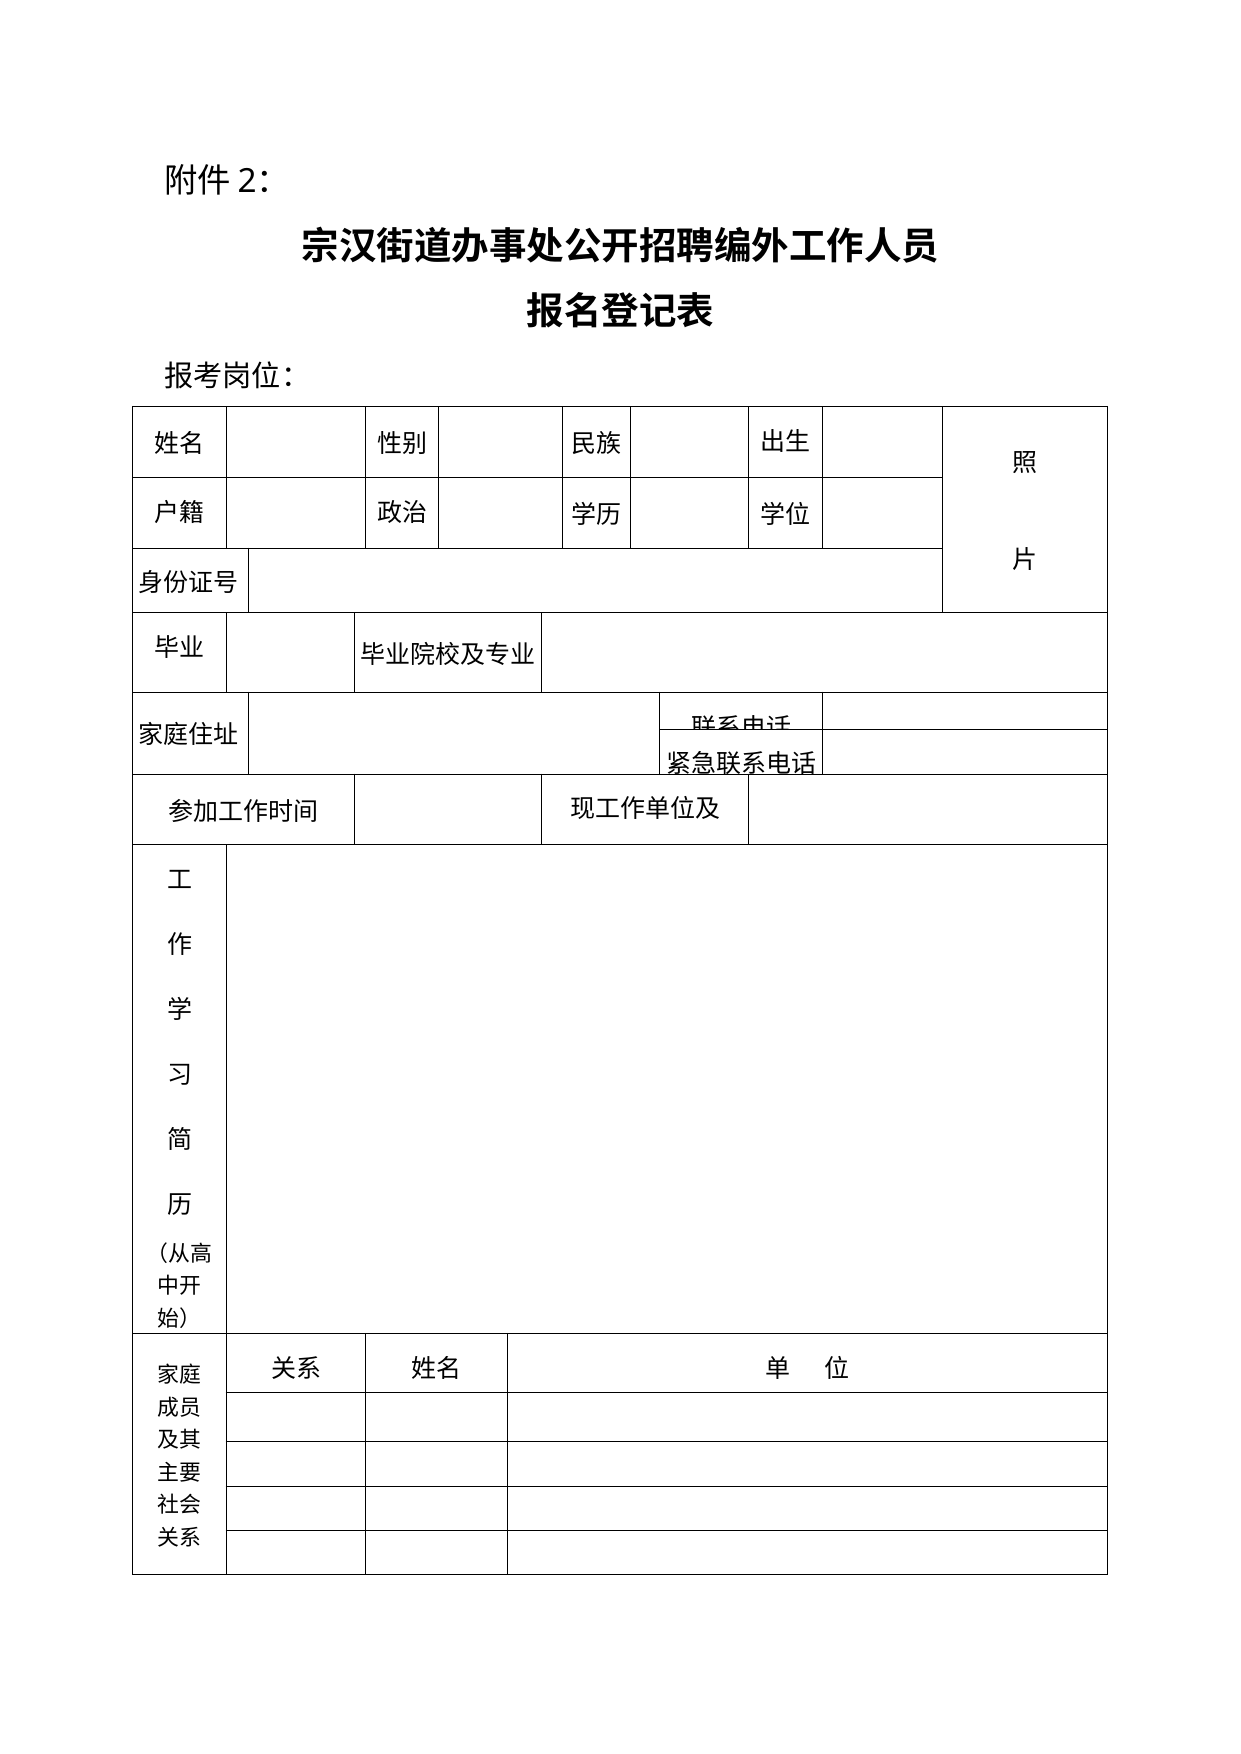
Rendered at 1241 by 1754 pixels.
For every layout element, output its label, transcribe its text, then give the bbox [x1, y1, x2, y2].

table_header [823, 407, 942, 477]
table_cell [542, 613, 1107, 692]
table_cell [227, 1487, 365, 1529]
table_header 照 片 [943, 407, 1107, 612]
table_cell [227, 478, 365, 547]
table_cell [227, 613, 354, 692]
table_cell 现工作单位及 职务（职称） [542, 775, 748, 844]
table_cell [823, 693, 1107, 728]
table_header [439, 407, 562, 477]
table_cell [366, 1442, 507, 1486]
table_cell 关系 [227, 1334, 365, 1392]
table_cell 紧急联系电话 [660, 730, 822, 773]
table_header 姓名 [133, 407, 226, 477]
text 附件2： [164, 146, 1076, 211]
table_cell 毕业 时间 [133, 613, 226, 692]
table_cell 学位 [749, 478, 822, 547]
table_header 出生 年月 [749, 407, 822, 477]
table_cell 家庭 成员 及其 主要 社会 关系 [133, 1334, 226, 1574]
table_cell 工 作 学 习 简 历 （从高中开始） [133, 845, 226, 1333]
table_cell [508, 1487, 1107, 1529]
table_cell 参加工作时间 [133, 775, 354, 844]
table_cell [508, 1442, 1107, 1486]
table_cell [227, 1393, 365, 1441]
table_cell [355, 775, 541, 844]
table_cell 家庭住址 [133, 693, 248, 773]
table_cell [631, 478, 748, 547]
text 宗汉街道办事处公开招聘编外工作人员 [164, 211, 1076, 276]
table_cell [227, 1531, 365, 1574]
table_header [631, 407, 748, 477]
table_cell [366, 1393, 507, 1441]
table_cell [508, 1531, 1107, 1574]
text 报名登记表 [164, 276, 1076, 341]
table_cell [366, 1531, 507, 1574]
table_cell [249, 693, 659, 773]
table_cell 学历 [563, 478, 630, 547]
table_cell [823, 730, 1107, 773]
table_cell 联系电话 [660, 693, 822, 728]
table_cell [749, 775, 1107, 844]
table_cell [508, 1393, 1107, 1441]
table_cell 姓名 [366, 1334, 507, 1392]
table_cell [366, 1487, 507, 1529]
table_cell 毕业院校及专业 [355, 613, 541, 692]
table_header [227, 407, 365, 477]
table_cell 单 位 [508, 1334, 1107, 1392]
table_cell 政治 面貌 [366, 478, 438, 547]
table_cell [249, 549, 942, 612]
table_cell [439, 478, 562, 547]
table_header 性别 [366, 407, 438, 477]
table_cell [227, 845, 1107, 1333]
table_cell 身份证号 [133, 549, 248, 612]
table_cell [823, 478, 942, 547]
table_cell 户籍 所在地 [133, 478, 226, 547]
table_cell [227, 1442, 365, 1486]
text 报考岗位： [164, 341, 1076, 406]
table_header 民族 [563, 407, 630, 477]
